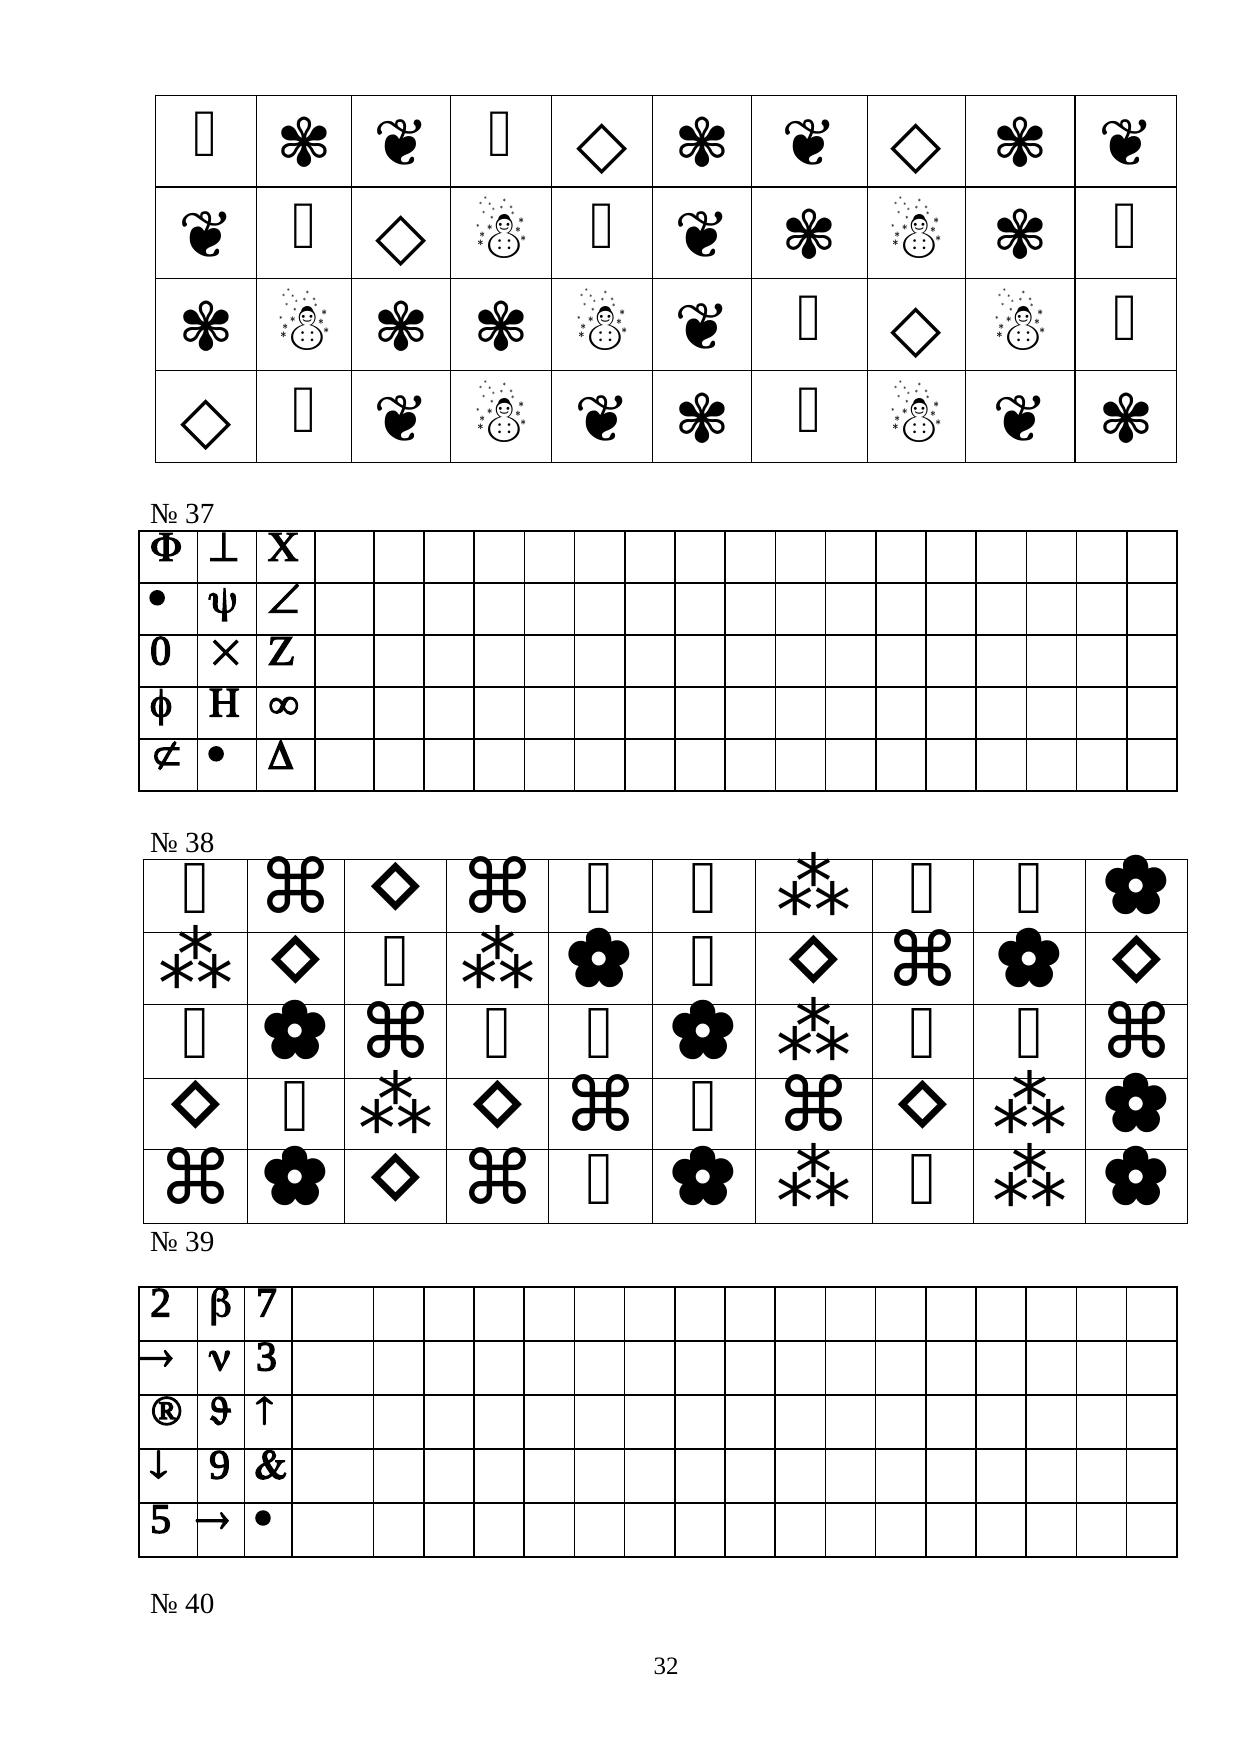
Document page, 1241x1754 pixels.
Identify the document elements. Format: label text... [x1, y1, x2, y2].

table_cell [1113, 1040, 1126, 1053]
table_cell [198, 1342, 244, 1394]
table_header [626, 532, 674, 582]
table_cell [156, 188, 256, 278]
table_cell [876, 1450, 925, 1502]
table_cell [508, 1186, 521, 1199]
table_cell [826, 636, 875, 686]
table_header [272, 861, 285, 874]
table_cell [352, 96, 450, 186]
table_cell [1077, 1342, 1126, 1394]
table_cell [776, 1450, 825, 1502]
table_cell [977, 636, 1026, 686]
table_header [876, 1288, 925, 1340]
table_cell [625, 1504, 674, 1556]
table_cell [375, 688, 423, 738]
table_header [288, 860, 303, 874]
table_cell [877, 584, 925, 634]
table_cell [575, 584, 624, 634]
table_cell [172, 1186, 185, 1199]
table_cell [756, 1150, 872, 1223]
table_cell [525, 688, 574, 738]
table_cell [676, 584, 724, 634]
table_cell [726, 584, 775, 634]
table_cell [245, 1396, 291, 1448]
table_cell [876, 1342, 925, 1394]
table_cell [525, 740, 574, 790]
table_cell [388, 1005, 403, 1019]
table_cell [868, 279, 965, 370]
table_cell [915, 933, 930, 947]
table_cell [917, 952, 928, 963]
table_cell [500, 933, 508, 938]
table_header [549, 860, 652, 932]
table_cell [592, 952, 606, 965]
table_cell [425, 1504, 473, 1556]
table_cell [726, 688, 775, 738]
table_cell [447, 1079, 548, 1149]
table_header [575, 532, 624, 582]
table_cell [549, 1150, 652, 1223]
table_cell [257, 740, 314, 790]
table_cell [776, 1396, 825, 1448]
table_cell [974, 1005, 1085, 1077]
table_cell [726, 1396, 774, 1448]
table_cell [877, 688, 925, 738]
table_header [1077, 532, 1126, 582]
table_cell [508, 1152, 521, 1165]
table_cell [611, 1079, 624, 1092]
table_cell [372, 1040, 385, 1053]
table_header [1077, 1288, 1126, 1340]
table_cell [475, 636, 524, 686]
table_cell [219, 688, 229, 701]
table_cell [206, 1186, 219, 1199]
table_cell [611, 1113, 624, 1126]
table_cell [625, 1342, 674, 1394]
text № 38 [150, 825, 1182, 859]
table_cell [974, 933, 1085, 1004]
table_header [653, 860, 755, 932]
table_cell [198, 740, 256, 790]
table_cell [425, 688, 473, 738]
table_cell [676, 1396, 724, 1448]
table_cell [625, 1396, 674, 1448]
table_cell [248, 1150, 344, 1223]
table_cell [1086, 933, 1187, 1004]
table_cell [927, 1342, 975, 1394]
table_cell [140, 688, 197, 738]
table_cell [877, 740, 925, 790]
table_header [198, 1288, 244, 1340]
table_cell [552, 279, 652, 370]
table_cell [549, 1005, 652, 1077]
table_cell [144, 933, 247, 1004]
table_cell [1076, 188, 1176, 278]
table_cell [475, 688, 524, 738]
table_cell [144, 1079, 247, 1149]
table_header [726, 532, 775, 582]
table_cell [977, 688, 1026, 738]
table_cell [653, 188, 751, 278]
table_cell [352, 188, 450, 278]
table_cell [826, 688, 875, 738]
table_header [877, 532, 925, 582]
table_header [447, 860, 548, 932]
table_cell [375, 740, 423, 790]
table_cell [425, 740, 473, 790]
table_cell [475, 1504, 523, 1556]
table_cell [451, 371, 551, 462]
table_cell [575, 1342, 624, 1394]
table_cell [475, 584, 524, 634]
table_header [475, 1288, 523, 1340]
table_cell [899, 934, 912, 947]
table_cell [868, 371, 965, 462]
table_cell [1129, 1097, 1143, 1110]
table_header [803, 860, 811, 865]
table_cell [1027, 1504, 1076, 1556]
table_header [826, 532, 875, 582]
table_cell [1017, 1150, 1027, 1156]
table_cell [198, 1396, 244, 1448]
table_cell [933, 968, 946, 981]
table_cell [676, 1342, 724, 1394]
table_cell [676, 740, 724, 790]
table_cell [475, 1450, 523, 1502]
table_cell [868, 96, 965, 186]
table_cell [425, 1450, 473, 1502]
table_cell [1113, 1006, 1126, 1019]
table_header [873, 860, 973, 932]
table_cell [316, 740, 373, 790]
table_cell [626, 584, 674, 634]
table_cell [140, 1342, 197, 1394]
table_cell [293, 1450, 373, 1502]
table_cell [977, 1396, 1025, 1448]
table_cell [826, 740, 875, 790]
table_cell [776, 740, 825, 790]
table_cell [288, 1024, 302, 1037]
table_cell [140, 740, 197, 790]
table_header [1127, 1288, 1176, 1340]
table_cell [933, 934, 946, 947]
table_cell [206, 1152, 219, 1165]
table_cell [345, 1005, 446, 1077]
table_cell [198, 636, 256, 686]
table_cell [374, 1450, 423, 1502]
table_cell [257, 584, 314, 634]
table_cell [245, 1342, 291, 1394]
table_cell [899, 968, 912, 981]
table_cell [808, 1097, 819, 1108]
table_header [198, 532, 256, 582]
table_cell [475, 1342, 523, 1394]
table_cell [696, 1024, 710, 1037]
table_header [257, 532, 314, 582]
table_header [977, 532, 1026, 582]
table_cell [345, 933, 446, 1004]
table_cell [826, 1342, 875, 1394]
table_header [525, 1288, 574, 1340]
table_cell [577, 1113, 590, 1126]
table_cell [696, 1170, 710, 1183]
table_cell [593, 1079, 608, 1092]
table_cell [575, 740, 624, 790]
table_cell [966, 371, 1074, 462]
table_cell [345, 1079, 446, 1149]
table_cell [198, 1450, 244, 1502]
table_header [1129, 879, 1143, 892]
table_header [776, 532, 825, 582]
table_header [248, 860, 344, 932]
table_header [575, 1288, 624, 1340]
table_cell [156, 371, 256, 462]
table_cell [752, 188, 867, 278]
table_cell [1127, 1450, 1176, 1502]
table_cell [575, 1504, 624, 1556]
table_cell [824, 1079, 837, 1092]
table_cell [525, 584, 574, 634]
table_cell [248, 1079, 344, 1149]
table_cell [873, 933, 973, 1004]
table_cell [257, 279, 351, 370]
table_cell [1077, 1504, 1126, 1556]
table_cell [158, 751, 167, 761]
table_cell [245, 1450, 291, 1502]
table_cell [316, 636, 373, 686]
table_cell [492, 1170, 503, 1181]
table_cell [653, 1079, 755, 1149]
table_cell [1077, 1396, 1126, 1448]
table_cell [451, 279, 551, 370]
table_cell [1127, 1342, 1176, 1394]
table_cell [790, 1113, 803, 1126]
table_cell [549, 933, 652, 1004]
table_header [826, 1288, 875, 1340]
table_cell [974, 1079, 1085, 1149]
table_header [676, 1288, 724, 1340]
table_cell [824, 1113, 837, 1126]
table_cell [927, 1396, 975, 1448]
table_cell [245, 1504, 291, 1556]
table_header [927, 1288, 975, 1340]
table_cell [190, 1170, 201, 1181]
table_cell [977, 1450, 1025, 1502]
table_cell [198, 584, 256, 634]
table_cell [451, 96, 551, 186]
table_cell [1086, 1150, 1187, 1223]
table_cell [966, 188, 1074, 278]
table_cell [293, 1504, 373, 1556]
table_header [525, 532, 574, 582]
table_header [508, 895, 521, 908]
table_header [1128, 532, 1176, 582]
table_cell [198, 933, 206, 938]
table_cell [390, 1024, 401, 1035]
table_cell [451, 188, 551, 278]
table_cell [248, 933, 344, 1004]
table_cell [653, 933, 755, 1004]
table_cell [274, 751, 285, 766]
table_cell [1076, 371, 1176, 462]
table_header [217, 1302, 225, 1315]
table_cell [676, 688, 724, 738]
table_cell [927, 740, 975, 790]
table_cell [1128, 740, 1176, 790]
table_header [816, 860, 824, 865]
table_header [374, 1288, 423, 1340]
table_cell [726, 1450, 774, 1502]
text № 40 [150, 1587, 1182, 1620]
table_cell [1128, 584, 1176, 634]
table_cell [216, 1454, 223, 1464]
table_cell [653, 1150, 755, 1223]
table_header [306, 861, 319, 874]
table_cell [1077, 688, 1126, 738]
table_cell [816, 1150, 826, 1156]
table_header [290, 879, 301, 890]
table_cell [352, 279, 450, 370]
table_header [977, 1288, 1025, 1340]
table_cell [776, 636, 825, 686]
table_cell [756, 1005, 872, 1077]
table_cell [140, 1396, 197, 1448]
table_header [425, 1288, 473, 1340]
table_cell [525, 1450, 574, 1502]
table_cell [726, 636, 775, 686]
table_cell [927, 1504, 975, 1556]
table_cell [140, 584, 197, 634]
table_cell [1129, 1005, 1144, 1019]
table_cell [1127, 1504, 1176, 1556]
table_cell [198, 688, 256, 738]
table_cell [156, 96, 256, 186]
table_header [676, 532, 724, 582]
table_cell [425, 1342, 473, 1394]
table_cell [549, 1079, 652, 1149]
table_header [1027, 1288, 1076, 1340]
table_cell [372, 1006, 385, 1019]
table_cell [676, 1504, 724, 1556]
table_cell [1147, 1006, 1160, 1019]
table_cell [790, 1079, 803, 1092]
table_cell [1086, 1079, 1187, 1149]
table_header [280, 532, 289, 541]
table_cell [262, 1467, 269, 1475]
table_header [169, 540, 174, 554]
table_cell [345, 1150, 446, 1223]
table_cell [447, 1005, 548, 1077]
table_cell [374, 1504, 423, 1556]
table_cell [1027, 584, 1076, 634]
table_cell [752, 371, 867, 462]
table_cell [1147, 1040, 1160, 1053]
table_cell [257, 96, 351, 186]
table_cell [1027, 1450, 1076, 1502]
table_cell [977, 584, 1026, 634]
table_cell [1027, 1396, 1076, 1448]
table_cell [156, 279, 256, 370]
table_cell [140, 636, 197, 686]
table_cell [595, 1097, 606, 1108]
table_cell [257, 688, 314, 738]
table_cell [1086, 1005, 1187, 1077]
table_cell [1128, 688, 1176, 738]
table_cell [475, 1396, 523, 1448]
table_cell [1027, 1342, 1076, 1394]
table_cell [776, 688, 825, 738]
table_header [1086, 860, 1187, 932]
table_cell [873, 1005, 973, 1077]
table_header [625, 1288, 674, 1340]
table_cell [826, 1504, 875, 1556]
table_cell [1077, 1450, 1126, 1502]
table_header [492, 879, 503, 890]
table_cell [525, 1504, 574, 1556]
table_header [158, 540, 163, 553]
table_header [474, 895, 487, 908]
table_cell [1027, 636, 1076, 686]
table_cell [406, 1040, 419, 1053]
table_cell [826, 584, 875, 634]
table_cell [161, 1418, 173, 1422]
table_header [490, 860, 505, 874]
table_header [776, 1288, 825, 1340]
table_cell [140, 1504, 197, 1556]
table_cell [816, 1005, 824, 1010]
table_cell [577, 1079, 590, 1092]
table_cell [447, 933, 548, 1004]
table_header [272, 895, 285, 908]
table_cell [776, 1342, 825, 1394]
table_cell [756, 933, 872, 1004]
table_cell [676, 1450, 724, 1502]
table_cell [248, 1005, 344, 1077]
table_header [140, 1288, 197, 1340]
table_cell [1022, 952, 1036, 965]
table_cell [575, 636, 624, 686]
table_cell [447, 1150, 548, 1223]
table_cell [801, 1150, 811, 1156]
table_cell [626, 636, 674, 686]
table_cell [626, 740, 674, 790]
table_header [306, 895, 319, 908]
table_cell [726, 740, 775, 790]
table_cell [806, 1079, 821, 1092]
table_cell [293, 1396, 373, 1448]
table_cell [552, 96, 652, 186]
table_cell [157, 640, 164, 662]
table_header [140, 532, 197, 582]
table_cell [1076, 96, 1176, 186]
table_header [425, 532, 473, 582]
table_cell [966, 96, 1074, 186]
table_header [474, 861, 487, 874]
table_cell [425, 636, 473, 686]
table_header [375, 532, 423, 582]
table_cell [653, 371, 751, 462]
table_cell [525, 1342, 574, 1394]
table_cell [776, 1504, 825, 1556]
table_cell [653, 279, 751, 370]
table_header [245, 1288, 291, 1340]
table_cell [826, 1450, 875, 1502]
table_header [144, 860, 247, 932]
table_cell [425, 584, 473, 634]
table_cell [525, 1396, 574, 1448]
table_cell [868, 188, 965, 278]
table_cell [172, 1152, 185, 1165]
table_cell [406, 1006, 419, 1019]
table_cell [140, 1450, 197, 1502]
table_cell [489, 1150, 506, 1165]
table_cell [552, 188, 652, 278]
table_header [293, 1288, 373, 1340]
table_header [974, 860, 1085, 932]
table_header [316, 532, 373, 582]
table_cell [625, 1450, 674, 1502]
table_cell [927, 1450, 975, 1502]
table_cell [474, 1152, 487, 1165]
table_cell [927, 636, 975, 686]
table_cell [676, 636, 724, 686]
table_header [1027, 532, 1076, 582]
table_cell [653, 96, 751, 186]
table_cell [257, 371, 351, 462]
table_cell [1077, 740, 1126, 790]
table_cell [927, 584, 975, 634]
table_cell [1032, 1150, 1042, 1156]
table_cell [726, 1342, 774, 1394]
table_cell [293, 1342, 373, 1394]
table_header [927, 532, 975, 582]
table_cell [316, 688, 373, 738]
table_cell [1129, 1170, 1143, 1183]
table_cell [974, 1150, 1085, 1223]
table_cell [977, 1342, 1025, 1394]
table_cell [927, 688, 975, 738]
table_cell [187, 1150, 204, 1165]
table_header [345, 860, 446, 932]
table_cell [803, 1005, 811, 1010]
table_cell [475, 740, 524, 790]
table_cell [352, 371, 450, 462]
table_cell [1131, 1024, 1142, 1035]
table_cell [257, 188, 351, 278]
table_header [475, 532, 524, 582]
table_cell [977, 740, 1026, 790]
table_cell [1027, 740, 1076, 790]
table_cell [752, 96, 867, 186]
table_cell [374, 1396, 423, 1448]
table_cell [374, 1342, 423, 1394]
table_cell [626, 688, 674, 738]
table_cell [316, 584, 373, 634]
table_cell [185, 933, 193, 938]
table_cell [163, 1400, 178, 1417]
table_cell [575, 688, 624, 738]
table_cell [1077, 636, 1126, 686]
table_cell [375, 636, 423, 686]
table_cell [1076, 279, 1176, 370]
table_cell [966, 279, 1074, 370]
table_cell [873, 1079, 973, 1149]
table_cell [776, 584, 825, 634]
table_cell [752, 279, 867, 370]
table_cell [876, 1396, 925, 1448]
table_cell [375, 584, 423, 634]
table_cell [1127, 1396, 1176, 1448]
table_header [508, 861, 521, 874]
text № 37 [150, 497, 1182, 530]
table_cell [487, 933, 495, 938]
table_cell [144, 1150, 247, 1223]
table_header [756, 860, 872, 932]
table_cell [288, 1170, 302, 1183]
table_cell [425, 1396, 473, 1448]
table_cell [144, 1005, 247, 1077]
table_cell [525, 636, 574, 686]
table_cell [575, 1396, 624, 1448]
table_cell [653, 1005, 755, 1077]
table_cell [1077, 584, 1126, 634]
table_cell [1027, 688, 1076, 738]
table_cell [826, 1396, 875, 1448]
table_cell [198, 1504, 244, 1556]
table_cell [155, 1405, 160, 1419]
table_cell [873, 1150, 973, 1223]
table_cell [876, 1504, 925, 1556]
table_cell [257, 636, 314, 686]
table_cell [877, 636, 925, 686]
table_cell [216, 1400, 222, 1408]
text № 39 [150, 1224, 1182, 1257]
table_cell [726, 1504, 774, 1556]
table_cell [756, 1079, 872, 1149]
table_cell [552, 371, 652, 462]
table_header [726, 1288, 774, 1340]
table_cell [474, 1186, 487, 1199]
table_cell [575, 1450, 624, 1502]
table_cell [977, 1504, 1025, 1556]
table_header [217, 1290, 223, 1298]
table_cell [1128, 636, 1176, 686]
